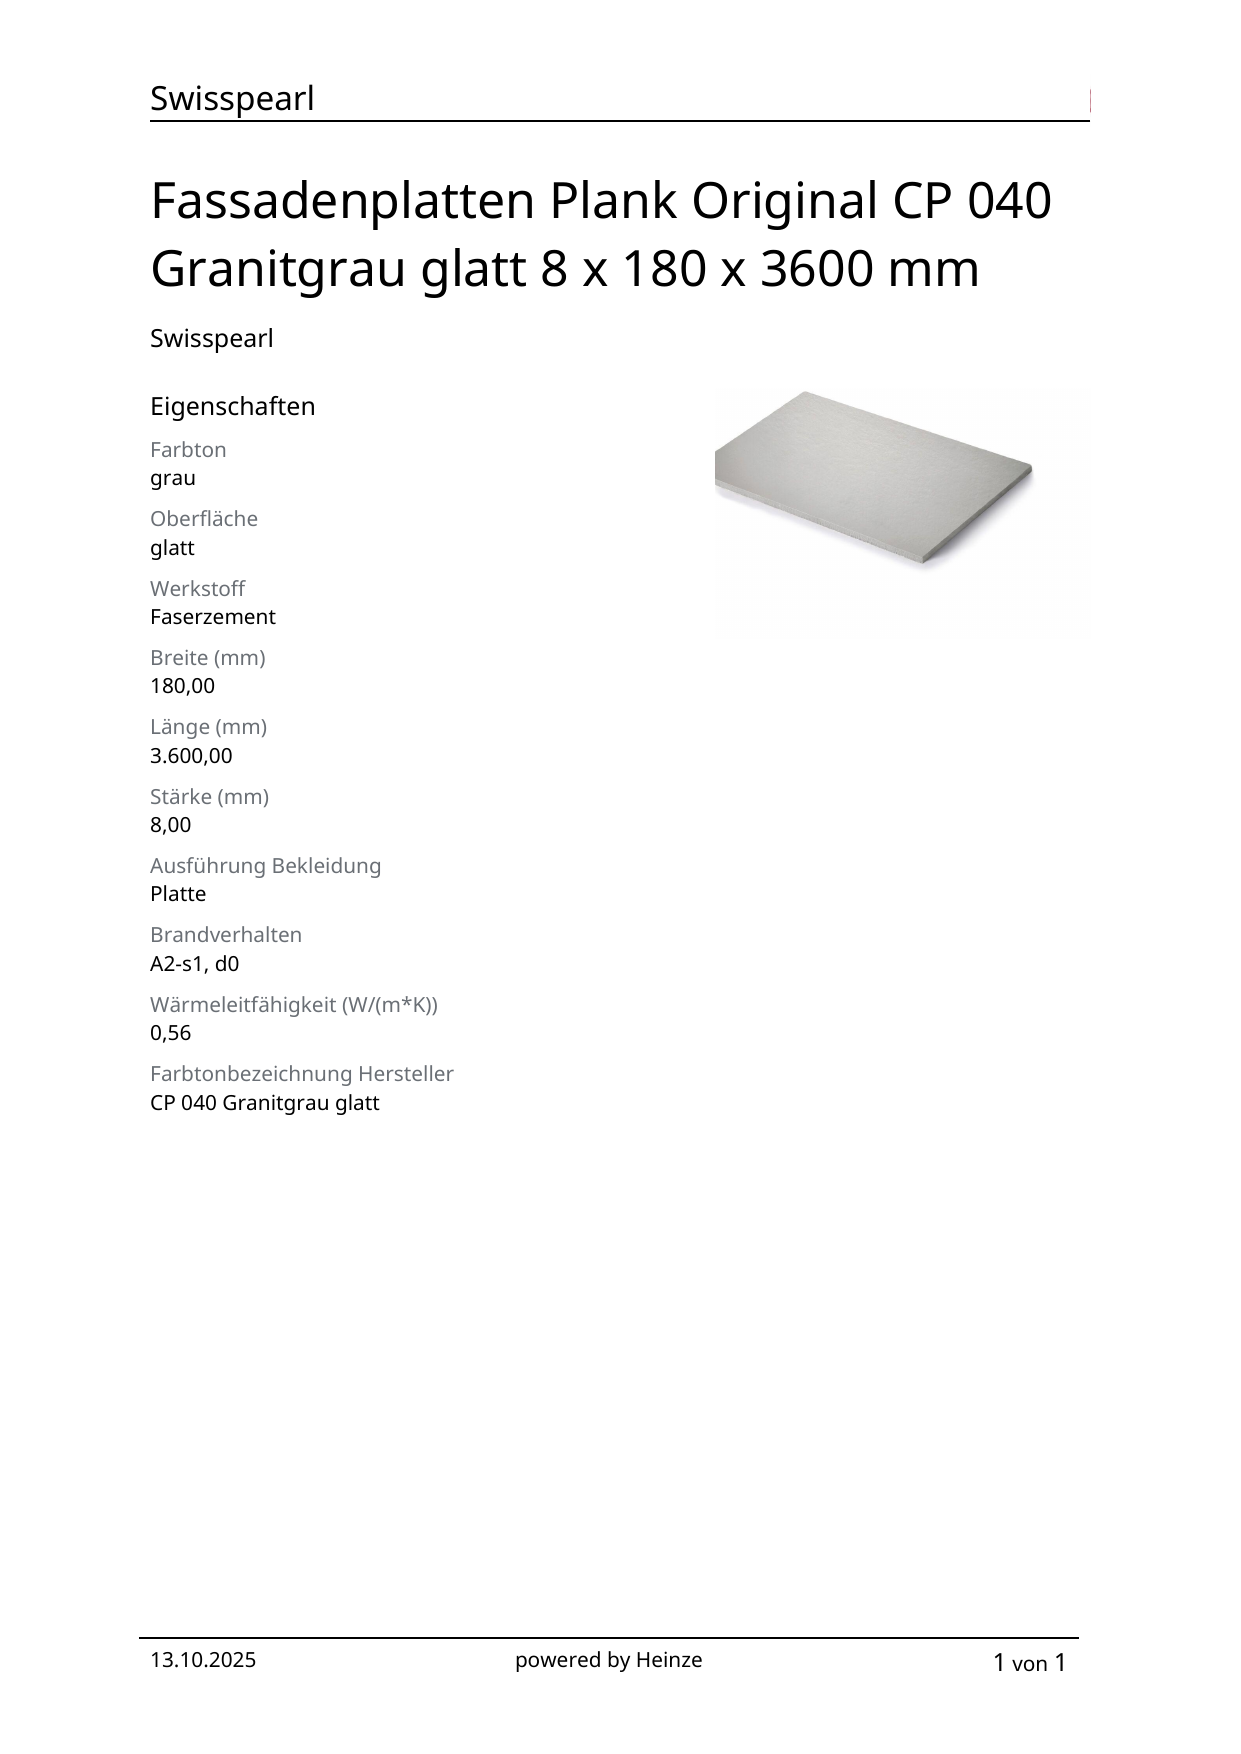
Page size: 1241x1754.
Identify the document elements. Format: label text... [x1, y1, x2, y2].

text Breite (mm) [150, 643, 1090, 671]
text glatt [150, 533, 715, 561]
text A2-s1, d0 [150, 949, 1090, 977]
text Stärke (mm) [150, 782, 1090, 810]
text Ausführung Bekleidung [150, 851, 1090, 879]
text Faserzement [150, 602, 715, 631]
text Oberfläche [150, 504, 715, 533]
text grau [150, 463, 715, 492]
text 8,00 [150, 810, 1090, 839]
picture [715, 388, 1091, 639]
text Länge (mm) [150, 712, 1090, 741]
text Farbton [150, 435, 715, 463]
text Farbtonbezeichnung Hersteller [150, 1059, 1090, 1088]
text Eigenschaften [150, 388, 715, 422]
text 3.600,00 [150, 741, 1090, 769]
text 0,56 [150, 1018, 1090, 1047]
text Werkstoff [150, 574, 715, 602]
text Brandverhalten [150, 921, 1090, 949]
text Fassadenplatten Plank Original CP 040 Granitgrau glatt 8 x 180 x 3600 mm [150, 165, 1090, 301]
text CP 040 Granitgrau glatt [150, 1088, 1090, 1116]
text 180,00 [150, 671, 1090, 700]
text Platte [150, 879, 1090, 908]
text Wärmeleitfähigkeit (W/(m*K)) [150, 990, 1090, 1018]
text Swisspearl [150, 320, 1090, 354]
